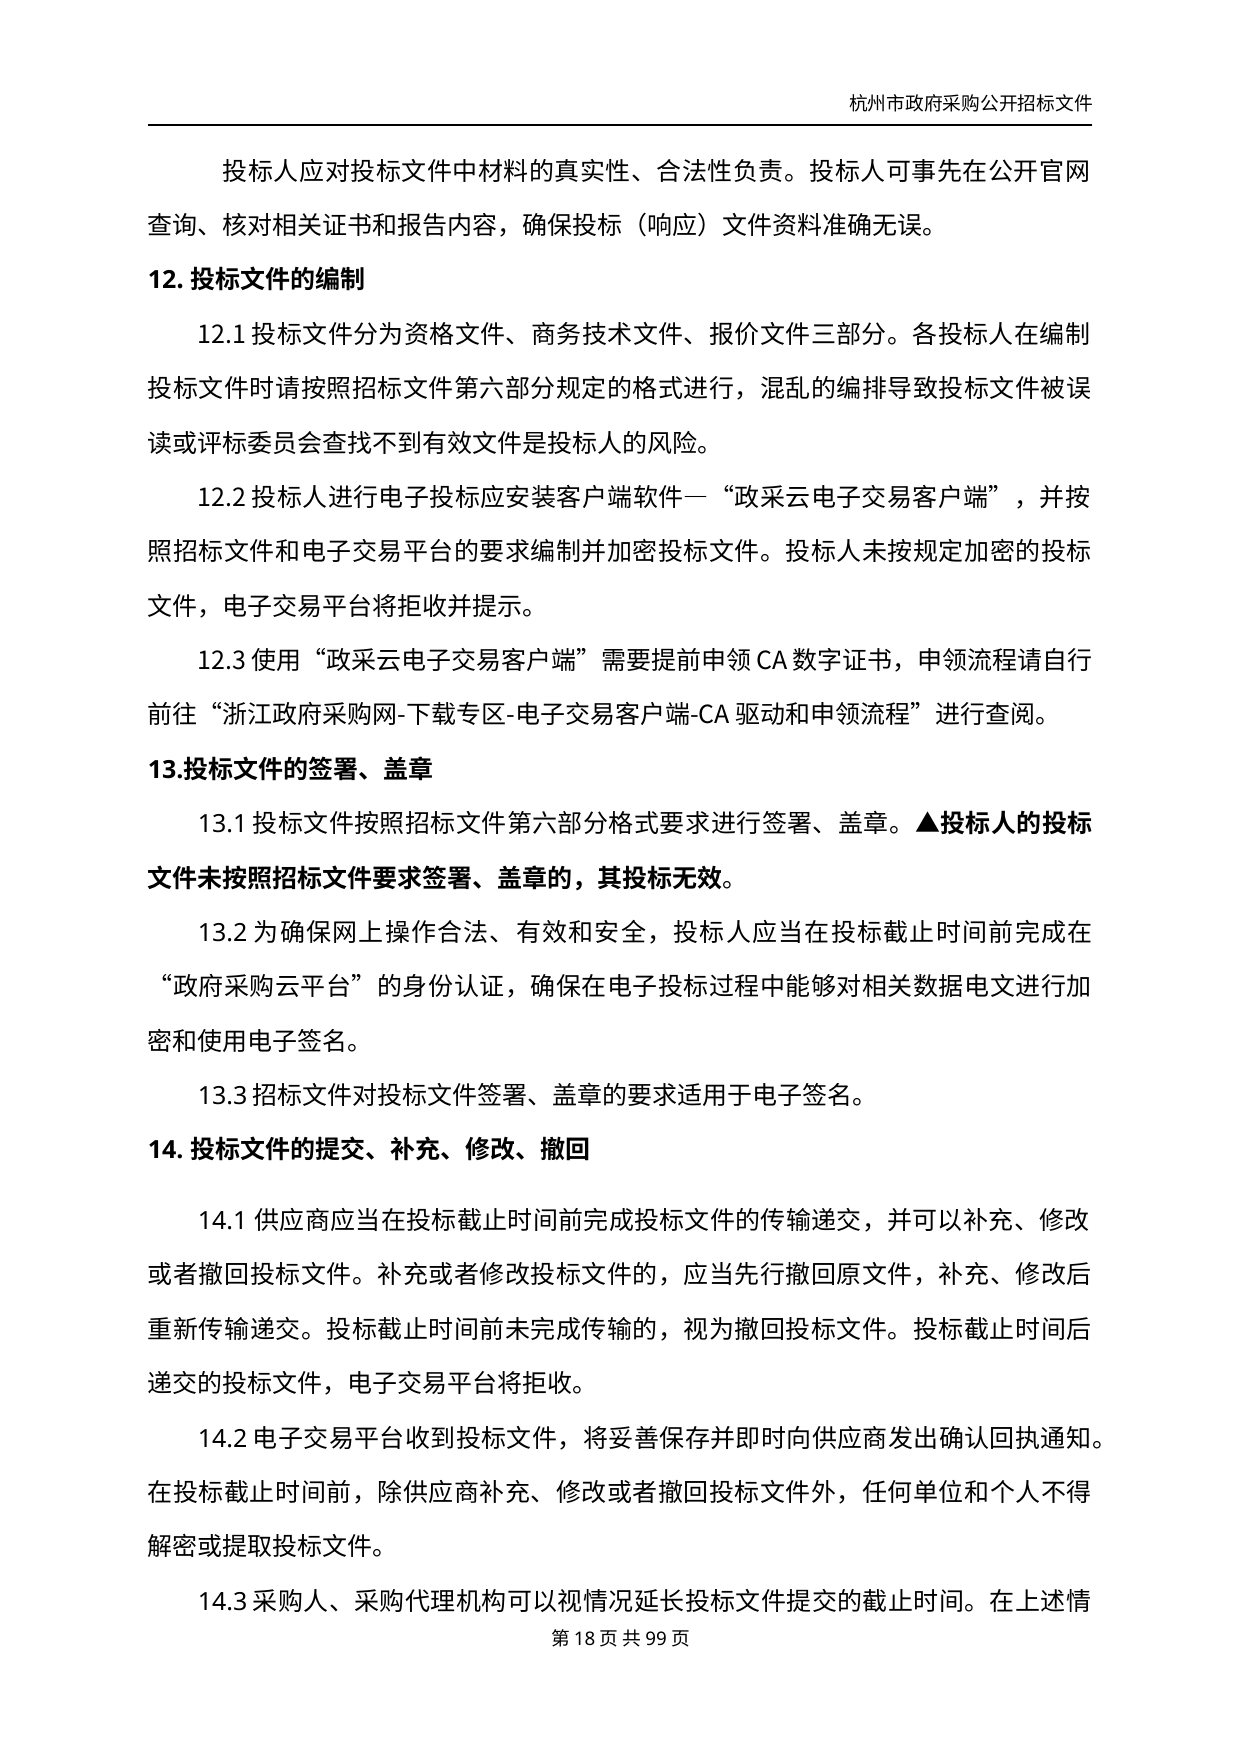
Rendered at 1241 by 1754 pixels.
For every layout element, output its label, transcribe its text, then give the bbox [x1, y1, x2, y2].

text 12.3使用“政采云电子交易客户端”需要提前申领CA数字证书，申领流程请自行前往“浙江政府采购网-下载专区-电子交易客户端-CA驱动和申领流程”进行查阅。 [148, 641, 1092, 731]
text 13.投标文件的签署、盖章 [148, 749, 1092, 786]
text 14. 投标文件的提交、补充、修改、撤回 [148, 1130, 1092, 1166]
text 投标人应对投标文件中材料的真实性、合法性负责。投标人可事先在公开官网查询、核对相关证书和报告内容，确保投标（响应）文件资料准确无误。 [148, 151, 1092, 242]
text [148, 1581, 1092, 1617]
text 13.1投标文件按照招标文件第六部分格式要求进行签署、盖章。▲投标人的投标文件未按照招标文件要求签署、盖章的，其投标无效。 [148, 804, 1092, 894]
text 12.1投标文件分为资格文件、商务技术文件、报价文件三部分。各投标人在编制投标文件时请按照招标文件第六部分规定的格式进行，混乱的编排导致投标文件被误读或评标委员会查找不到有效文件是投标人的风险。 [148, 314, 1092, 459]
text 14.2电子交易平台收到投标文件，将妥善保存并即时向供应商发出确认回执通知。在投标截止时间前，除供应商补充、修改或者撤回投标文件外，任何单位和个人不得解密或提取投标文件。 [148, 1418, 1092, 1563]
text 14.1 供应商应当在投标截止时间前完成投标文件的传输递交，并可以补充、修改或者撤回投标文件。补充或者修改投标文件的，应当先行撤回原文件，补充、修改后重新传输递交。投标截止时间前未完成传输的，视为撤回投标文件。投标截止时间后递交的投标文件，电子交易平台将拒收。 [148, 1201, 1092, 1400]
text 13.2为确保网上操作合法、有效和安全，投标人应当在投标截止时间前完成在“政府采购云平台”的身份认证，确保在电子投标过程中能够对相关数据电文进行加密和使用电子签名。 [148, 912, 1092, 1057]
text 12.2投标人进行电子投标应安装客户端软件—“政采云电子交易客户端”，并按照招标文件和电子交易平台的要求编制并加密投标文件。投标人未按规定加密的投标文件，电子交易平台将拒收并提示。 [148, 477, 1092, 622]
text 12. 投标文件的编制 [148, 260, 1092, 296]
text 13.3招标文件对投标文件签署、盖章的要求适用于电子签名。 [148, 1076, 1092, 1112]
